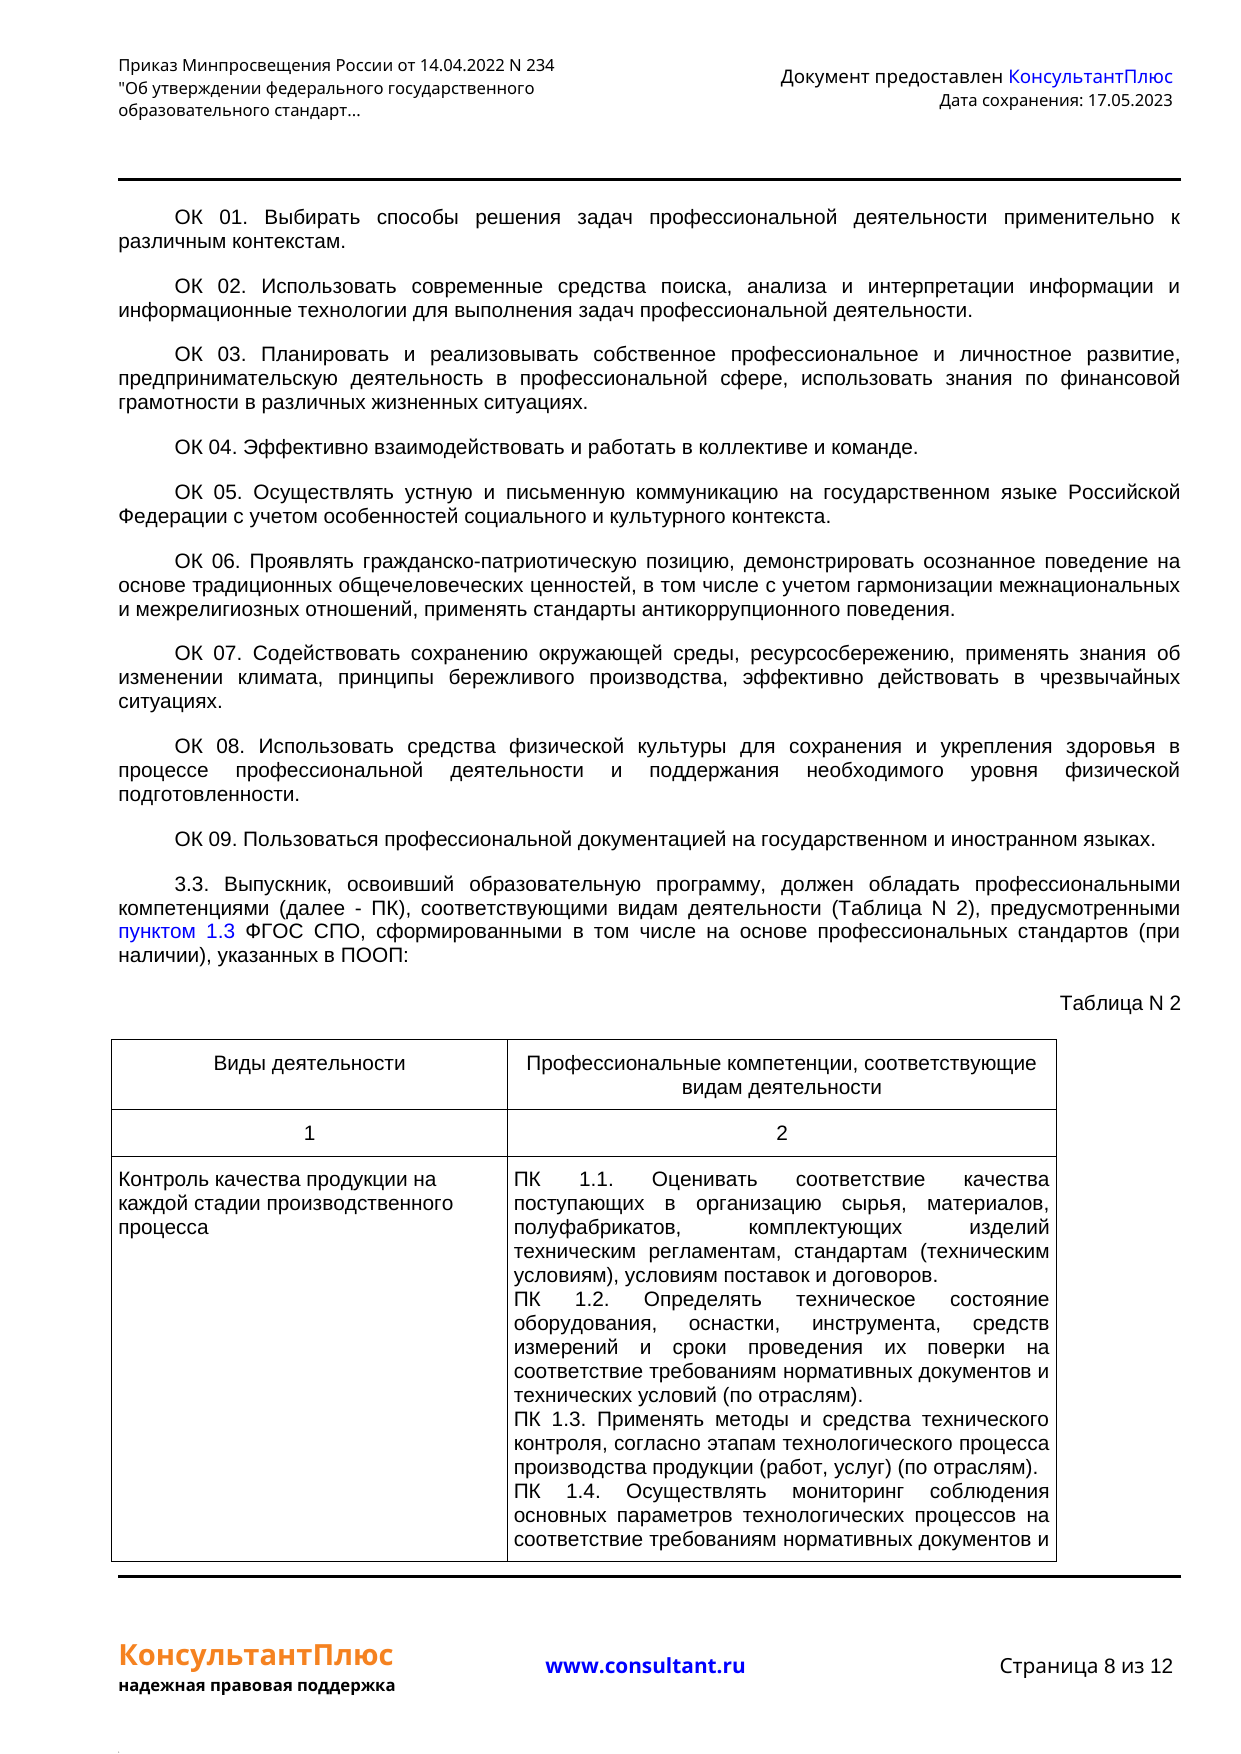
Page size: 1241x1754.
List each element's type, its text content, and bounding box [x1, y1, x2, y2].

text ОК 08. Использовать средства физической культуры для сохранения и укрепления здоровья в процессе профессиональной деятельности и поддержания необходимого уровня физической подготовленности. [118, 734, 1181, 806]
text ОК 03. Планировать и реализовывать собственное профессиональное и личностное развитие, предпринимательскую деятельность в профессиональной сфере, использовать знания по финансовой грамотности в различных жизненных ситуациях. [118, 342, 1181, 414]
text ОК 05. Осуществлять устную и письменную коммуникацию на государственном языке Российской Федерации с учетом особенностей социального и культурного контекста. [118, 480, 1181, 528]
text Таблица N 2 [118, 991, 1181, 1015]
text ОК 06. Проявлять гражданско-патриотическую позицию, демонстрировать осознанное поведение на основе традиционных общечеловеческих ценностей, в том числе с учетом гармонизации межнациональных и межрелигиозных отношений, применять стандарты антикоррупционного поведения. [118, 548, 1181, 620]
table_cell 1 [112, 1110, 507, 1156]
text ОК 09. Пользоваться профессиональной документацией на государственном и иностранном языках. [118, 827, 1181, 851]
table_cell 2 [508, 1110, 1056, 1156]
table_header Виды деятельности [112, 1040, 507, 1109]
text ОК 02. Использовать современные средства поиска, анализа и интерпретации информации и информационные технологии для выполнения задач профессиональной деятельности. [118, 273, 1181, 321]
text ОК 04. Эффективно взаимодействовать и работать в коллективе и команде. [118, 435, 1181, 459]
text 3.3. Выпускник, освоивший образовательную программу, должен обладать профессиональными компетенциями (далее - ПК), соответствующими видам деятельности (Таблица N 2), предусмотренными пунктом 1.3 ФГОС СПО, сформированными в том числе на основе профессиональных стандартов (при наличии), указанных в ПООП: [118, 871, 1181, 967]
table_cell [508, 1157, 1056, 1561]
text ОК 01. Выбирать способы решения задач профессиональной деятельности применительно к различным контекстам. [118, 205, 1181, 253]
table_header Профессиональные компетенции, соответствующие видам деятельности [508, 1040, 1056, 1109]
text ОК 07. Содействовать сохранению окружающей среды, ресурсосбережению, применять знания об изменении климата, принципы бережливого производства, эффективно действовать в чрезвычайных ситуациях. [118, 641, 1181, 713]
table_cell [112, 1157, 507, 1561]
